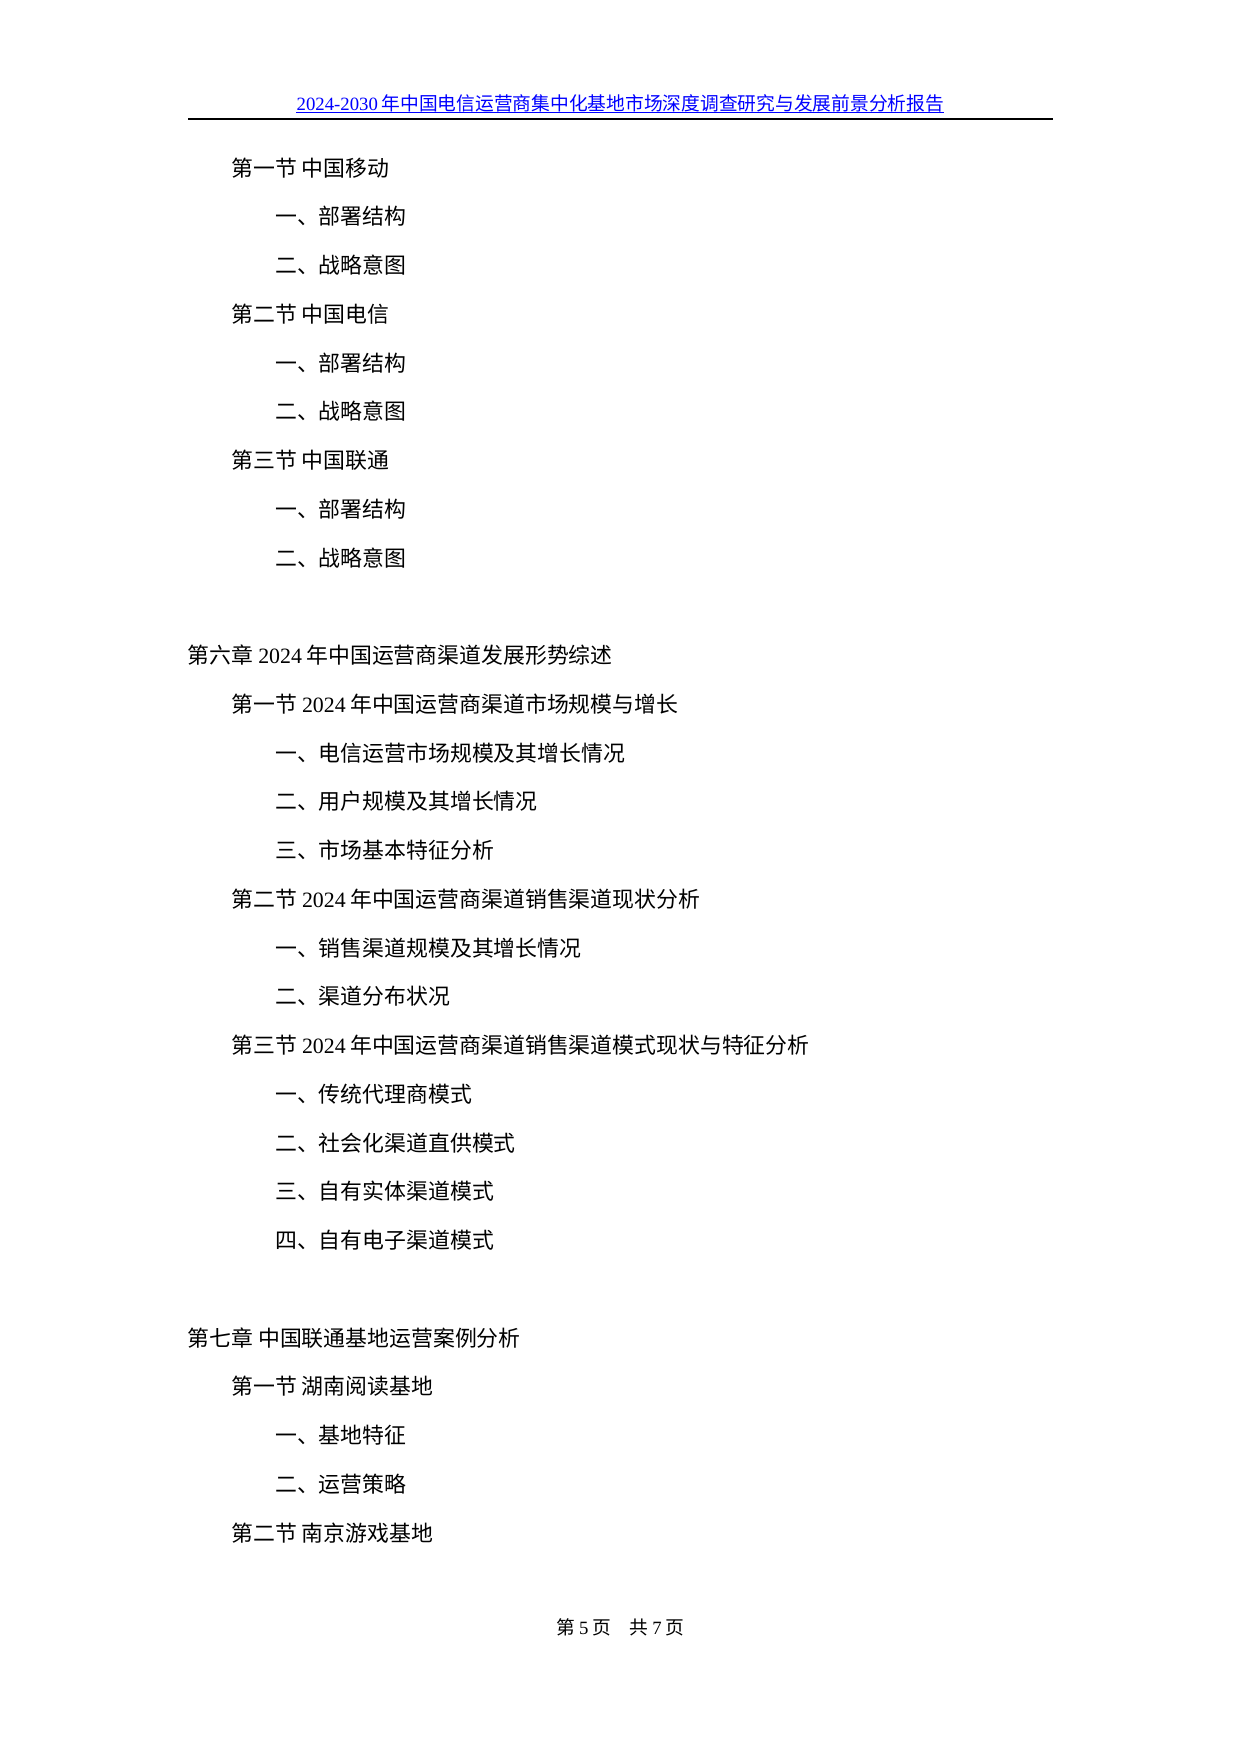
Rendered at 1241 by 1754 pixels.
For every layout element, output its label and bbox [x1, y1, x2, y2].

text [187, 150, 1053, 1548]
